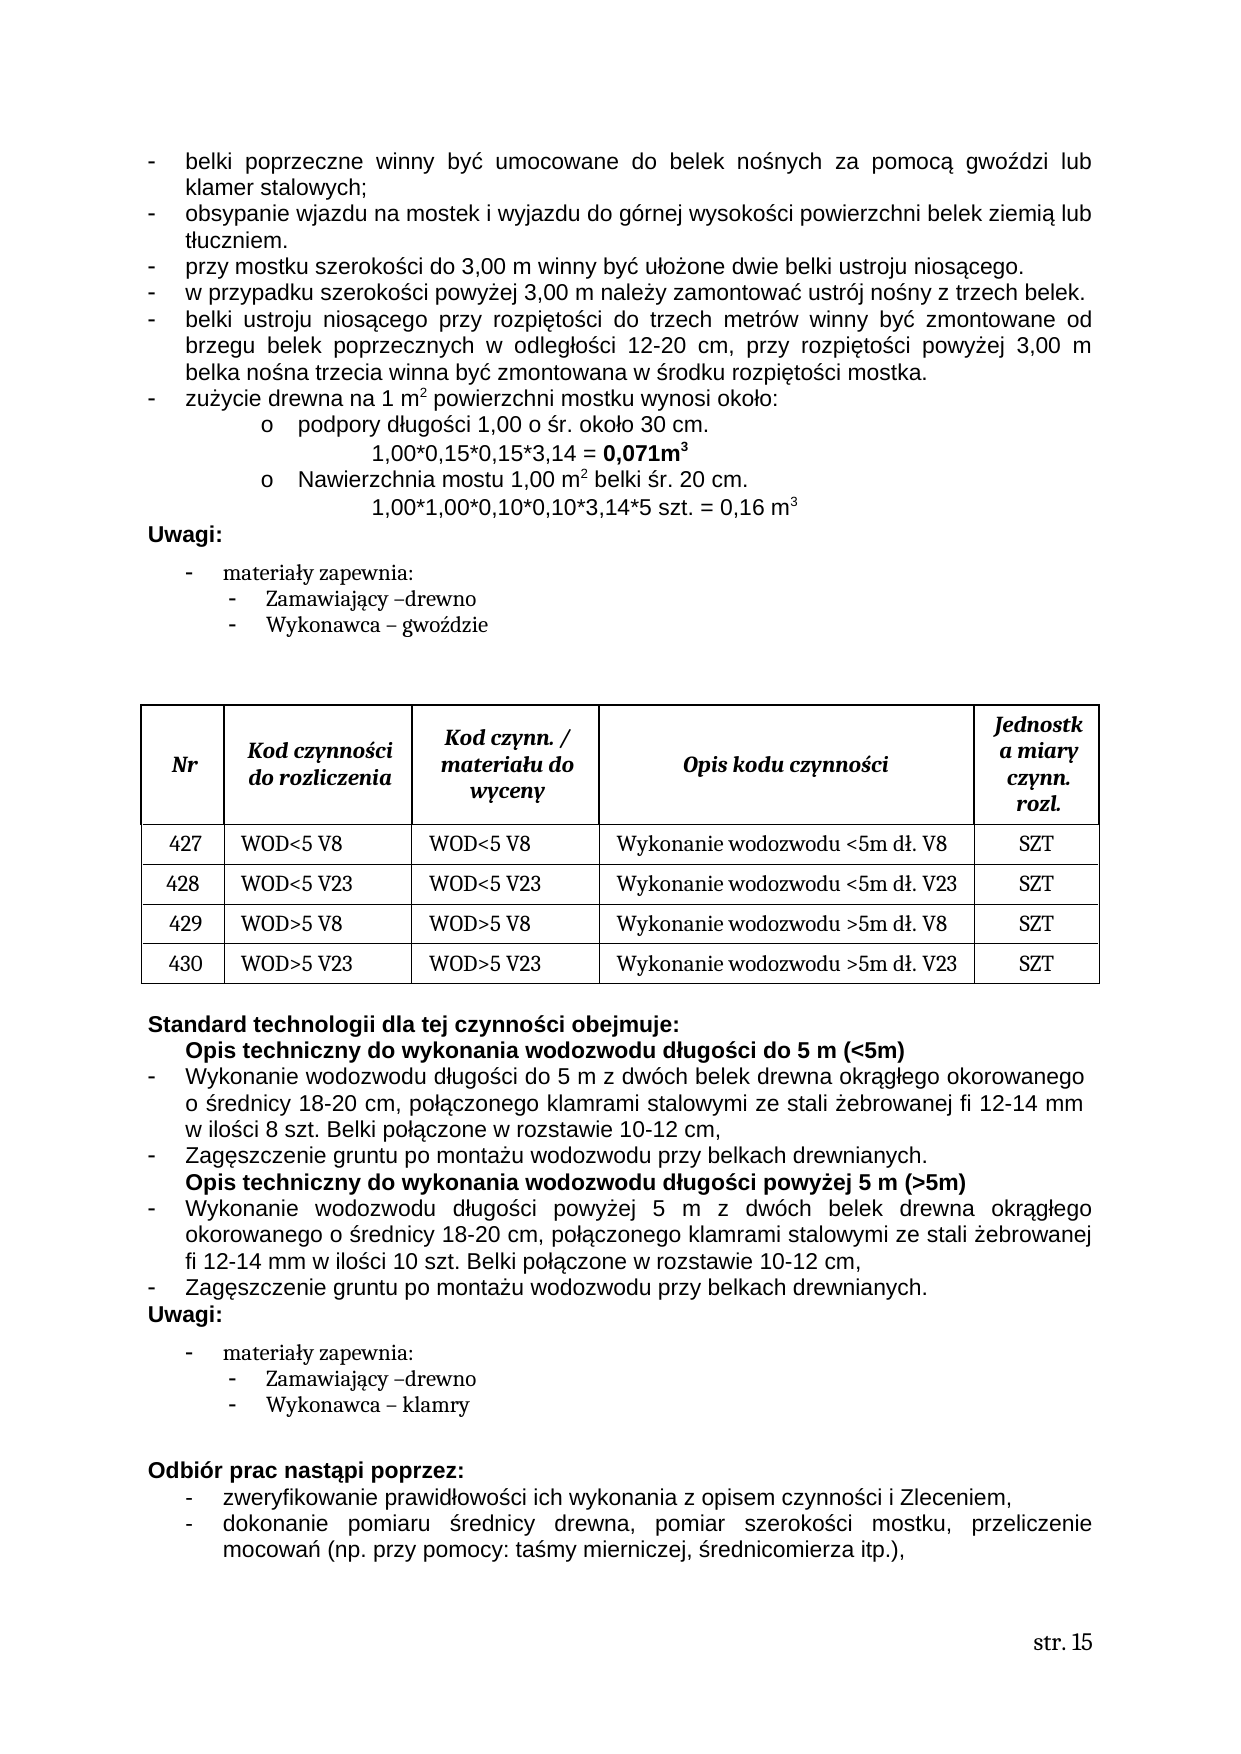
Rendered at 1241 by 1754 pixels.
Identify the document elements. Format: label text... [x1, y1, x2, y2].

list Nawierzchnia mostu 1,00 m2 belki śr. 20 cm. [260, 466, 1093, 494]
list Zamawiający –drewno [228, 586, 1093, 612]
list obsypanie wjazdu na mostek i wyjazdu do górnej wysokości powierzchni belek ziemią lub tłuczniem. [148, 200, 1093, 253]
table_cell Wykonanie wodozwodu >5m dł. V8 [600, 905, 974, 943]
list Wykonawca – klamry [228, 1392, 1093, 1418]
table_header Jednostka miary czynn. rozl. [975, 706, 1098, 824]
table_header Kod czynn. / materiału do wyceny [413, 706, 598, 824]
list materiały zapewnia: [185, 1339, 1093, 1366]
list Wykonanie wodozwodu długości powyżej 5 m z dwóch belek drewna okrągłego okorowanego o średnicy 18-20 cm, połączonego klamrami stalowymi ze stali żebrowanej fi 12-14 mm w ilości 10 szt. Belki połączone w rozstawie 10-12 cm, [148, 1195, 1093, 1274]
table_cell WOD<5 V23 [225, 865, 411, 903]
list materiały zapewnia: [185, 559, 1093, 586]
table_cell WOD>5 V8 [412, 905, 599, 943]
list Zagęszczenie gruntu po montażu wodozwodu przy belkach drewnianych. [148, 1142, 1093, 1169]
table_cell Wykonanie wodozwodu <5m dł. V8 [600, 825, 974, 863]
table_cell WOD<5 V8 [225, 825, 411, 863]
list zużycie drewna na 1 m2 powierzchni mostku wynosi około: [148, 385, 1093, 411]
text Uwagi: [148, 521, 1093, 547]
table_cell WOD>5 V23 [225, 944, 411, 983]
list przy mostku szerokości do 3,00 m winny być ułożone dwie belki ustroju niosącego. [148, 253, 1093, 279]
text 1,00*1,00*0,10*0,10*3,14*5 szt. = 0,16 m3 [298, 494, 1093, 521]
list zweryfikowanie prawidłowości ich wykonania z opisem czynności i Zleceniem, [185, 1484, 1093, 1510]
table_cell 428 [142, 865, 224, 903]
table_cell WOD<5 V8 [412, 825, 599, 863]
list dokonanie pomiaru średnicy drewna, pomiar szerokości mostku, przeliczenie mocowań (np. przy pomocy: taśmy mierniczej, średnicomierza itp.), [185, 1510, 1093, 1563]
list w przypadku szerokości powyżej 3,00 m należy zamontować ustrój nośny z trzech belek. [148, 279, 1093, 306]
text Uwagi: [148, 1301, 1093, 1327]
list Wykonanie wodozwodu długości do 5 m z dwóch belek drewna okrągłego okorowanego o średnicy 18-20 cm, połączonego klamrami stalowymi ze stali żebrowanej fi 12-14 mm w ilości 8 szt. Belki połączone w rozstawie 10-12 cm, [148, 1063, 1093, 1142]
table_cell 430 [142, 944, 224, 983]
table_cell SZT [975, 943, 1099, 983]
table_cell WOD<5 V23 [412, 865, 599, 903]
text Opis techniczny do wykonania wodozwodu długości powyżej 5 m (>5m) [148, 1169, 1093, 1195]
table_cell Wykonanie wodozwodu <5m dł. V23 [600, 865, 974, 903]
text Opis techniczny do wykonania wodozwodu długości do 5 m (<5m) [148, 1037, 1093, 1063]
list Wykonawca – gwoździe [228, 612, 1093, 638]
table_cell 427 [142, 825, 224, 863]
table_header Nr [142, 706, 223, 824]
list Zagęszczenie gruntu po montażu wodozwodu przy belkach drewnianych. [148, 1274, 1093, 1301]
table_cell Wykonanie wodozwodu >5m dł. V23 [600, 944, 974, 983]
text Standard technologii dla tej czynności obejmuje: [148, 1011, 1093, 1037]
table_cell WOD>5 V8 [225, 905, 411, 943]
table_cell SZT [975, 825, 1099, 863]
table_cell WOD>5 V23 [412, 944, 599, 983]
list Zamawiający –drewno [228, 1366, 1093, 1392]
table_cell SZT [975, 864, 1099, 903]
table_cell 429 [142, 905, 224, 943]
list podpory długości 1,00 o śr. około 30 cm. [260, 411, 1093, 439]
table_header Opis kodu czynności [600, 706, 973, 824]
list belki ustroju niosącego przy rozpiętości do trzech metrów winny być zmontowane od brzegu belek poprzecznych w odległości 12-20 cm, przy rozpiętości powyżej 3,00 m belka nośna trzecia winna być zmontowana w środku rozpiętości mostka. [148, 306, 1093, 385]
table_cell SZT [975, 904, 1099, 943]
table_header Kod czynności do rozliczenia [225, 706, 411, 824]
list belki poprzeczne winny być umocowane do belek nośnych za pomocą gwoździ lub klamer stalowych; [148, 148, 1093, 200]
text Odbiór prac nastąpi poprzez: [148, 1457, 1093, 1484]
text 1,00*0,15*0,15*3,14 = 0,071m3 [298, 439, 1093, 466]
